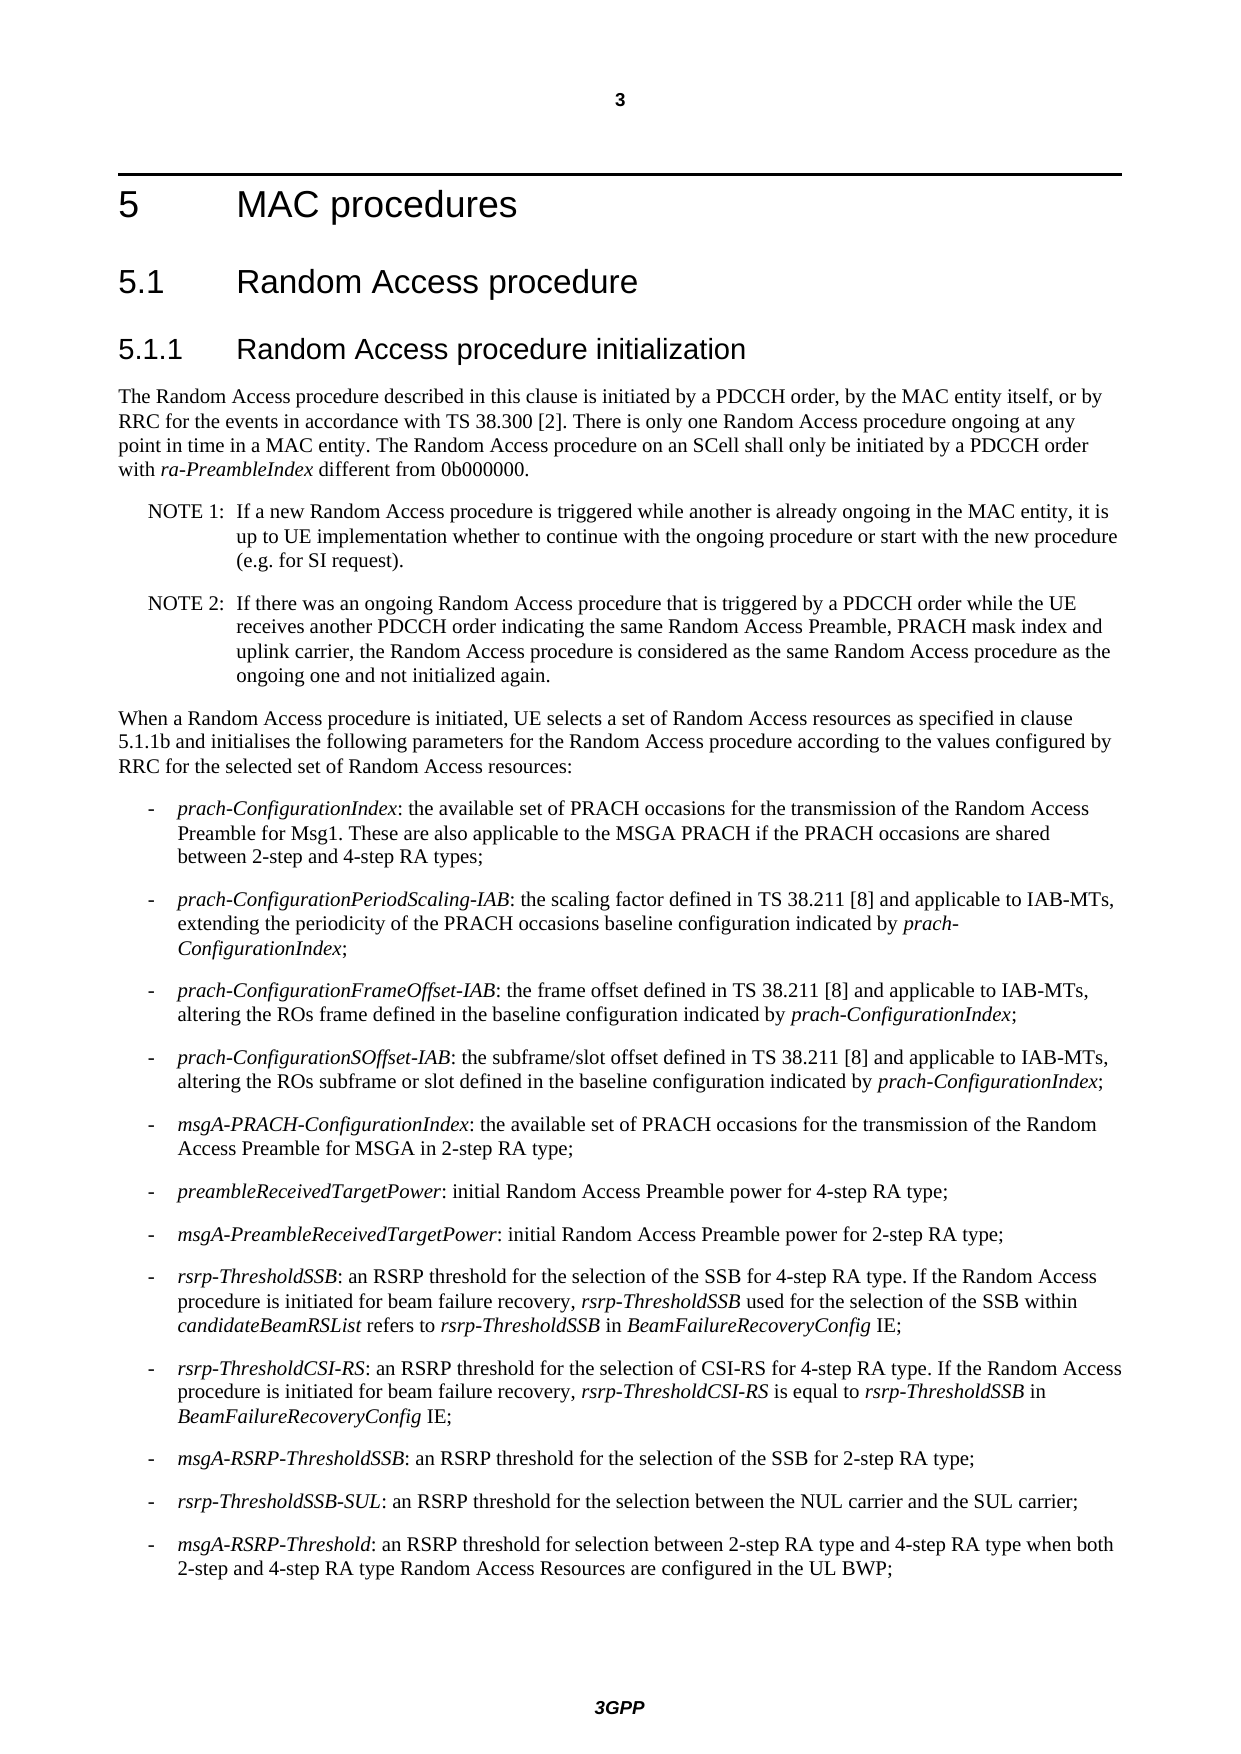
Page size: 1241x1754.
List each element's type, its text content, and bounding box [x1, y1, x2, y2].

text - msgA-PRACH-ConfigurationIndex: the available set of PRACH occasions for the transmission of the Random Access Preamble for MSGA in 2-step RA type; [148, 1112, 1122, 1160]
text - prach-ConfigurationFrameOffset-IAB: the frame offset defined in TS 38.211 [8] and applicable to IAB-MTs, altering the ROs frame defined in the baseline configuration indicated by prach-ConfigurationIndex; [148, 978, 1122, 1026]
text When a Random Access procedure is initiated, UE selects a set of Random Access resources as specified in clause 5.1.1b and initialises the following parameters for the Random Access procedure according to the values configured by RRC for the selected set of Random Access resources: [118, 705, 1122, 778]
text - rsrp-ThresholdSSB-SUL: an RSRP threshold for the selection between the NUL carrier and the SUL carrier; [148, 1489, 1122, 1513]
text - prach-ConfigurationIndex: the available set of PRACH occasions for the transmission of the Random Access Preamble for Msg1. These are also applicable to the MSGA PRACH if the PRACH occasions are shared between 2-step and 4-step RA types; [148, 796, 1122, 868]
text - msgA-PreambleReceivedTargetPower: initial Random Access Preamble power for 2-step RA type; [148, 1222, 1122, 1246]
text NOTE 2: If there was an ongoing Random Access procedure that is triggered by a PDCCH order while the UE receives another PDCCH order indicating the same Random Access Preamble, PRACH mask index and uplink carrier, the Random Access procedure is considered as the same Random Access procedure as the ongoing one and not initialized again. [148, 590, 1122, 687]
text NOTE 1: If a new Random Access procedure is triggered while another is already ongoing in the MAC entity, it is up to UE implementation whether to continue with the ongoing procedure or start with the new procedure (e.g. for SI request). [148, 499, 1122, 572]
text The Random Access procedure described in this clause is initiated by a PDCCH order, by the MAC entity itself, or by RRC for the events in accordance with TS 38.300 [2]. There is only one Random Access procedure ongoing at any point in time in a MAC entity. The Random Access procedure on an SCell shall only be initiated by a PDCCH order with ra-PreambleIndex different from 0b000000. [118, 384, 1122, 481]
subtitle 5.1 Random Access procedure [118, 262, 1122, 301]
subtitle 5.1.1 Random Access procedure initialization [118, 332, 1122, 366]
text - prach-ConfigurationSOffset-IAB: the subframe/slot offset defined in TS 38.211 [8] and applicable to IAB-MTs, altering the ROs subframe or slot defined in the baseline configuration indicated by prach-ConfigurationIndex; [148, 1045, 1122, 1093]
text - prach-ConfigurationPeriodScaling-IAB: the scaling factor defined in TS 38.211 [8] and applicable to IAB-MTs, extending the periodicity of the PRACH occasions baseline configuration indicated by prach-ConfigurationIndex; [148, 887, 1122, 959]
text - msgA-RSRP-Threshold: an RSRP threshold for selection between 2-step RA type and 4-step RA type when both 2-step and 4-step RA type Random Access Resources are configured in the UL BWP; [148, 1532, 1122, 1580]
text - msgA-RSRP-ThresholdSSB: an RSRP threshold for the selection of the SSB for 2-step RA type; [148, 1446, 1122, 1470]
text - rsrp-ThresholdSSB: an RSRP threshold for the selection of the SSB for 4-step RA type. If the Random Access procedure is initiated for beam failure recovery, rsrp-ThresholdSSB used for the selection of the SSB within candidateBeamRSList refers to rsrp-ThresholdSSB in BeamFailureRecoveryConfig IE; [148, 1264, 1122, 1337]
text - rsrp-ThresholdCSI-RS: an RSRP threshold for the selection of CSI-RS for 4-step RA type. If the Random Access procedure is initiated for beam failure recovery, rsrp-ThresholdCSI-RS is equal to rsrp-ThresholdSSB in BeamFailureRecoveryConfig IE; [148, 1355, 1122, 1428]
subtitle 5 MAC procedures [118, 176, 1122, 225]
text - preambleReceivedTargetPower: initial Random Access Preamble power for 4-step RA type; [148, 1179, 1122, 1203]
